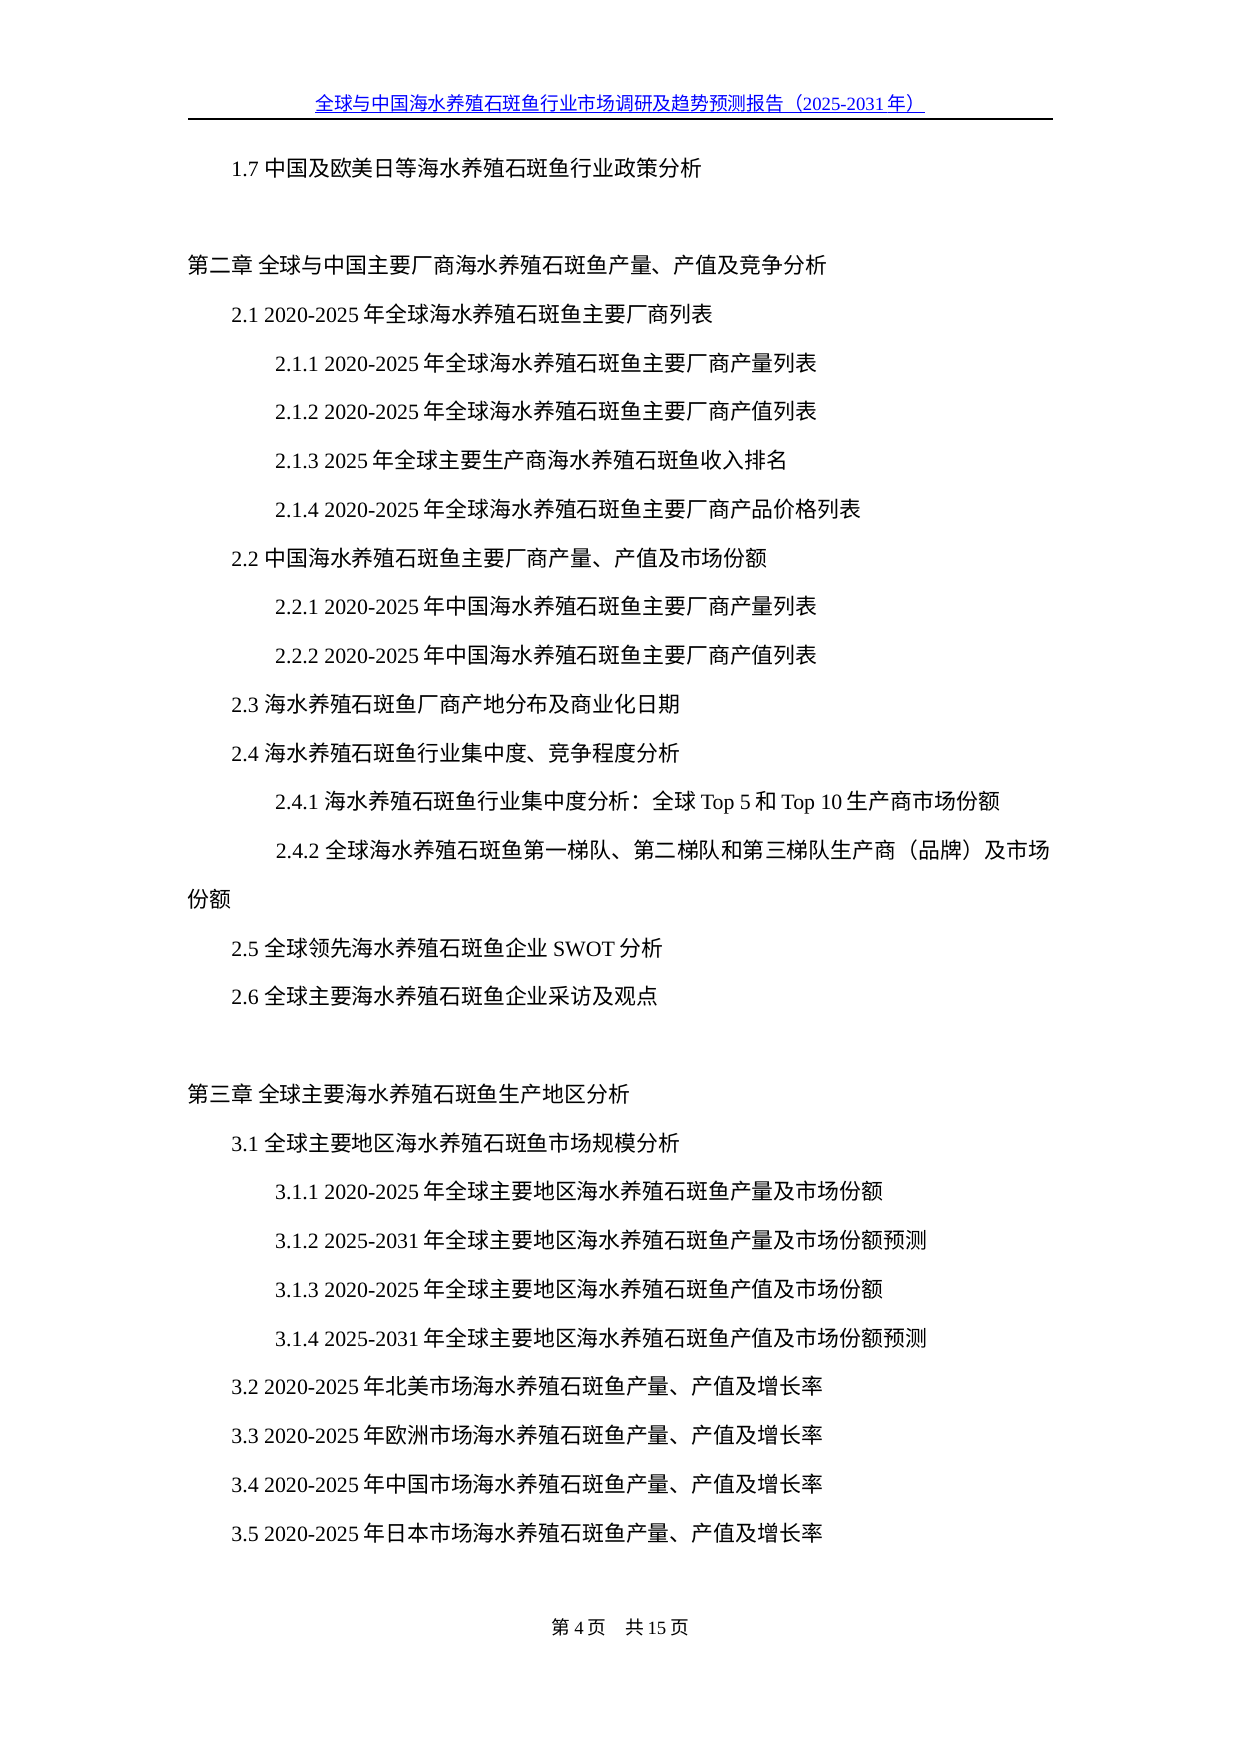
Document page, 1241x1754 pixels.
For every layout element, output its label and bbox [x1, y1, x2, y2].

text [187, 150, 1053, 1548]
